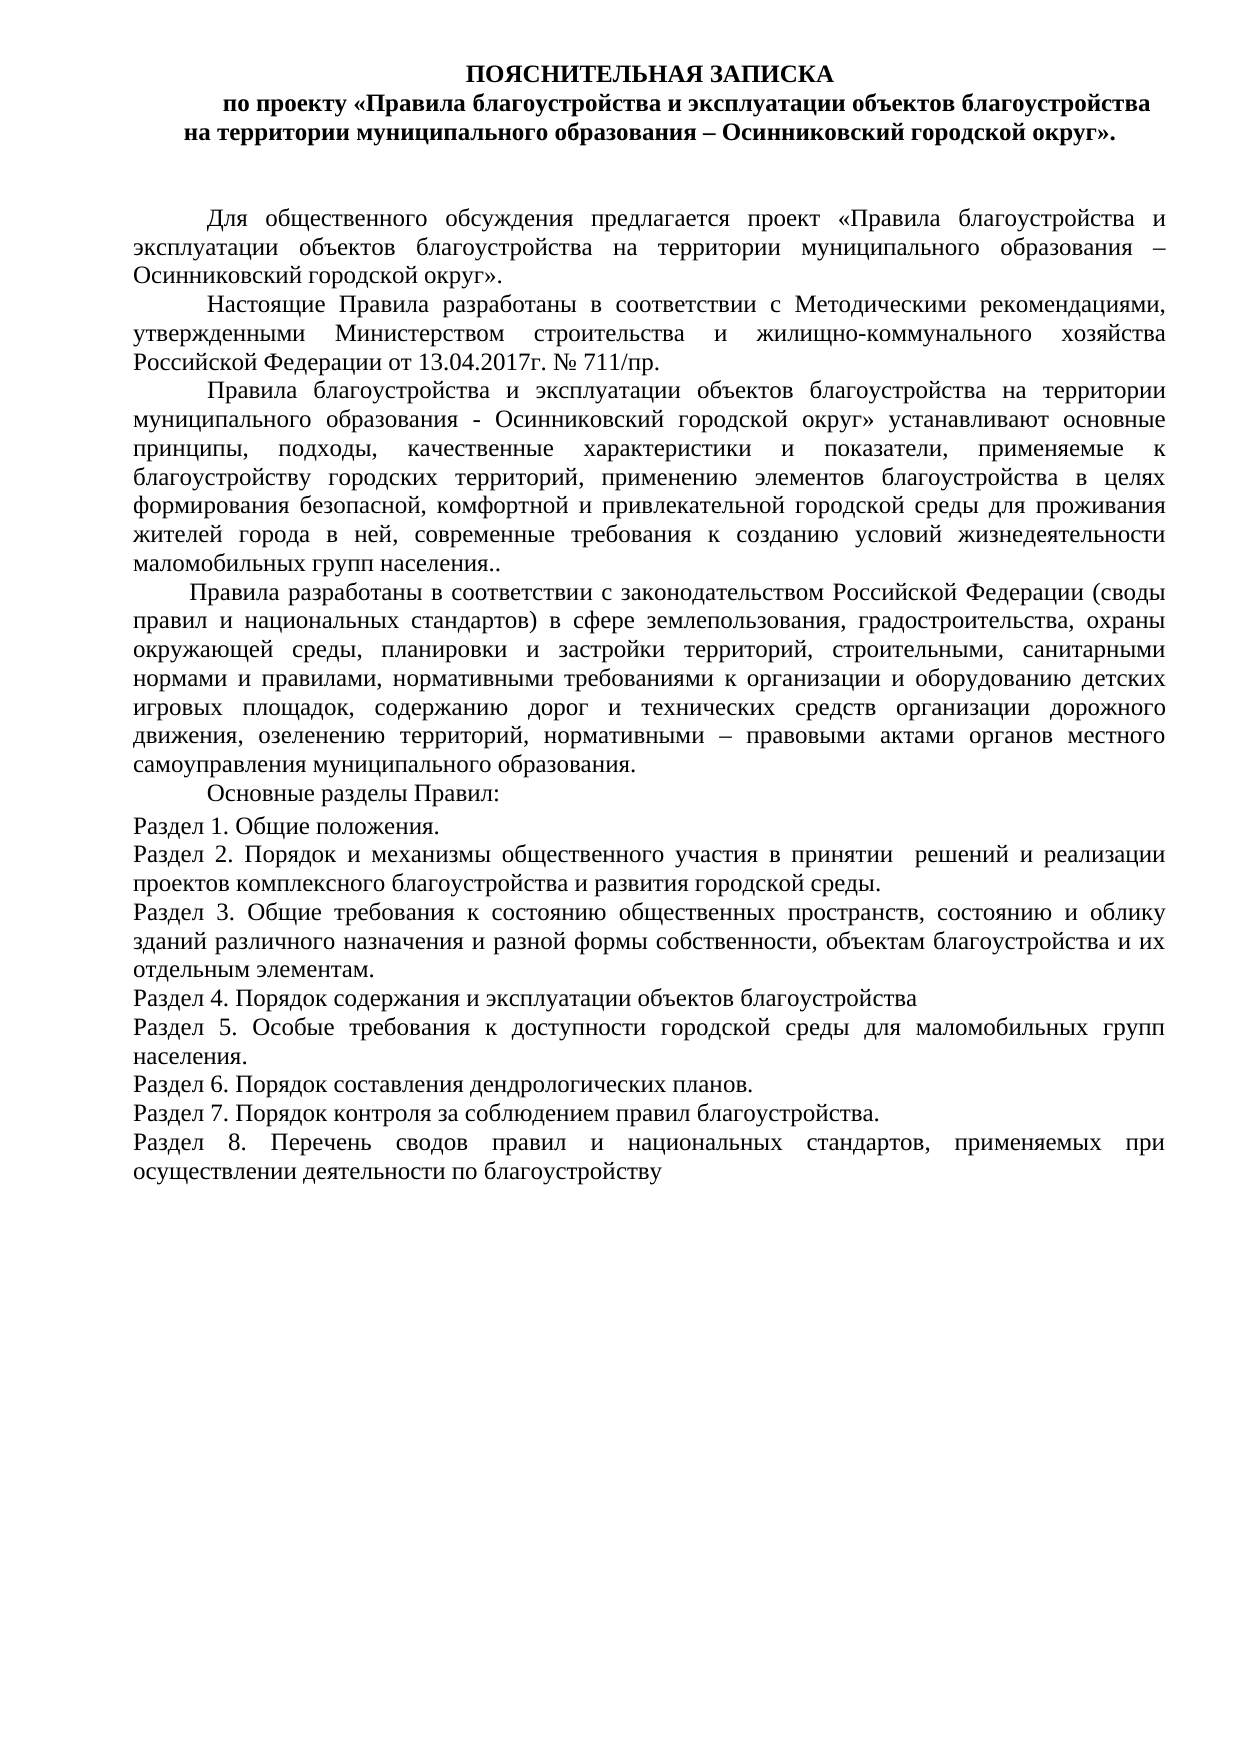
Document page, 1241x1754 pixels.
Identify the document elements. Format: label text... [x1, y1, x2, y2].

text Раздел 3. Общие требования к состоянию общественных пространств, состоянию и облику зданий различного назначения и разной формы собственности, объектам благоустройства и их отдельным элементам. [133, 897, 1167, 983]
text Раздел 4. Порядок содержания и эксплуатации объектов благоустройства [133, 983, 1167, 1012]
text Правила разработаны в соответствии с законодательством Российской Федерации (своды правил и национальных стандартов) в сфере землепользования, градостроительства, охраны окружающей среды, планировки и застройки территорий, строительными, санитарными нормами и правилами, нормативными требованиями к организации и оборудованию детских игровых площадок, содержанию дорог и технических средств организации дорожного движения, озеленению территорий, нормативными – правовыми актами органов местного самоуправления муниципального образования. [133, 577, 1167, 778]
title Настоящие Правила разработаны в соответствии с Методическими рекомендациями, утвержденными Министерством строительства и жилищно-коммунального хозяйства Российской Федерации от 13.04.2017г. № 711/пр. [133, 289, 1167, 375]
text Правила благоустройства и эксплуатации объектов благоустройства на территории муниципального образования - Осинниковский городской округ» устанавливают основные принципы, подходы, качественные характеристики и показатели, применяемые к благоустройству городских территорий, применению элементов благоустройства в целях формирования безопасной, комфортной и привлекательной городской среды для проживания жителей города в ней, современные требования к созданию условий жизнедеятельности маломобильных групп населения.. [133, 375, 1167, 577]
text Основные разделы Правил: [133, 778, 1167, 807]
text Раздел 6. Порядок составления дендрологических планов. [133, 1069, 1167, 1098]
text Раздел 2. Порядок и механизмы общественного участия в принятии решений и реализации проектов комплексного благоустройства и развития городской среды. [133, 839, 1167, 897]
text Раздел 5. Особые требования к доступности городской среды для маломобильных групп населения. [133, 1012, 1167, 1069]
title Для общественного обсуждения предлагается проект «Правила благоустройства и эксплуатации объектов благоустройства на территории муниципального образования – Осинниковский городской округ». [133, 203, 1167, 289]
title по проекту «Правила благоустройства и эксплуатации объектов благоустройства на территории муниципального образования – Осинниковский городской округ». [133, 88, 1167, 145]
text Раздел 7. Порядок контроля за соблюдением правил благоустройства. [133, 1098, 1167, 1127]
text ПОЯСНИТЕЛЬНАЯ ЗАПИСКА [133, 59, 1167, 88]
title Раздел 1. Общие положения. [133, 811, 1167, 839]
text Раздел 8. Перечень сводов правил и национальных стандартов, применяемых при осуществлении деятельности по благоустройству [133, 1127, 1167, 1184]
